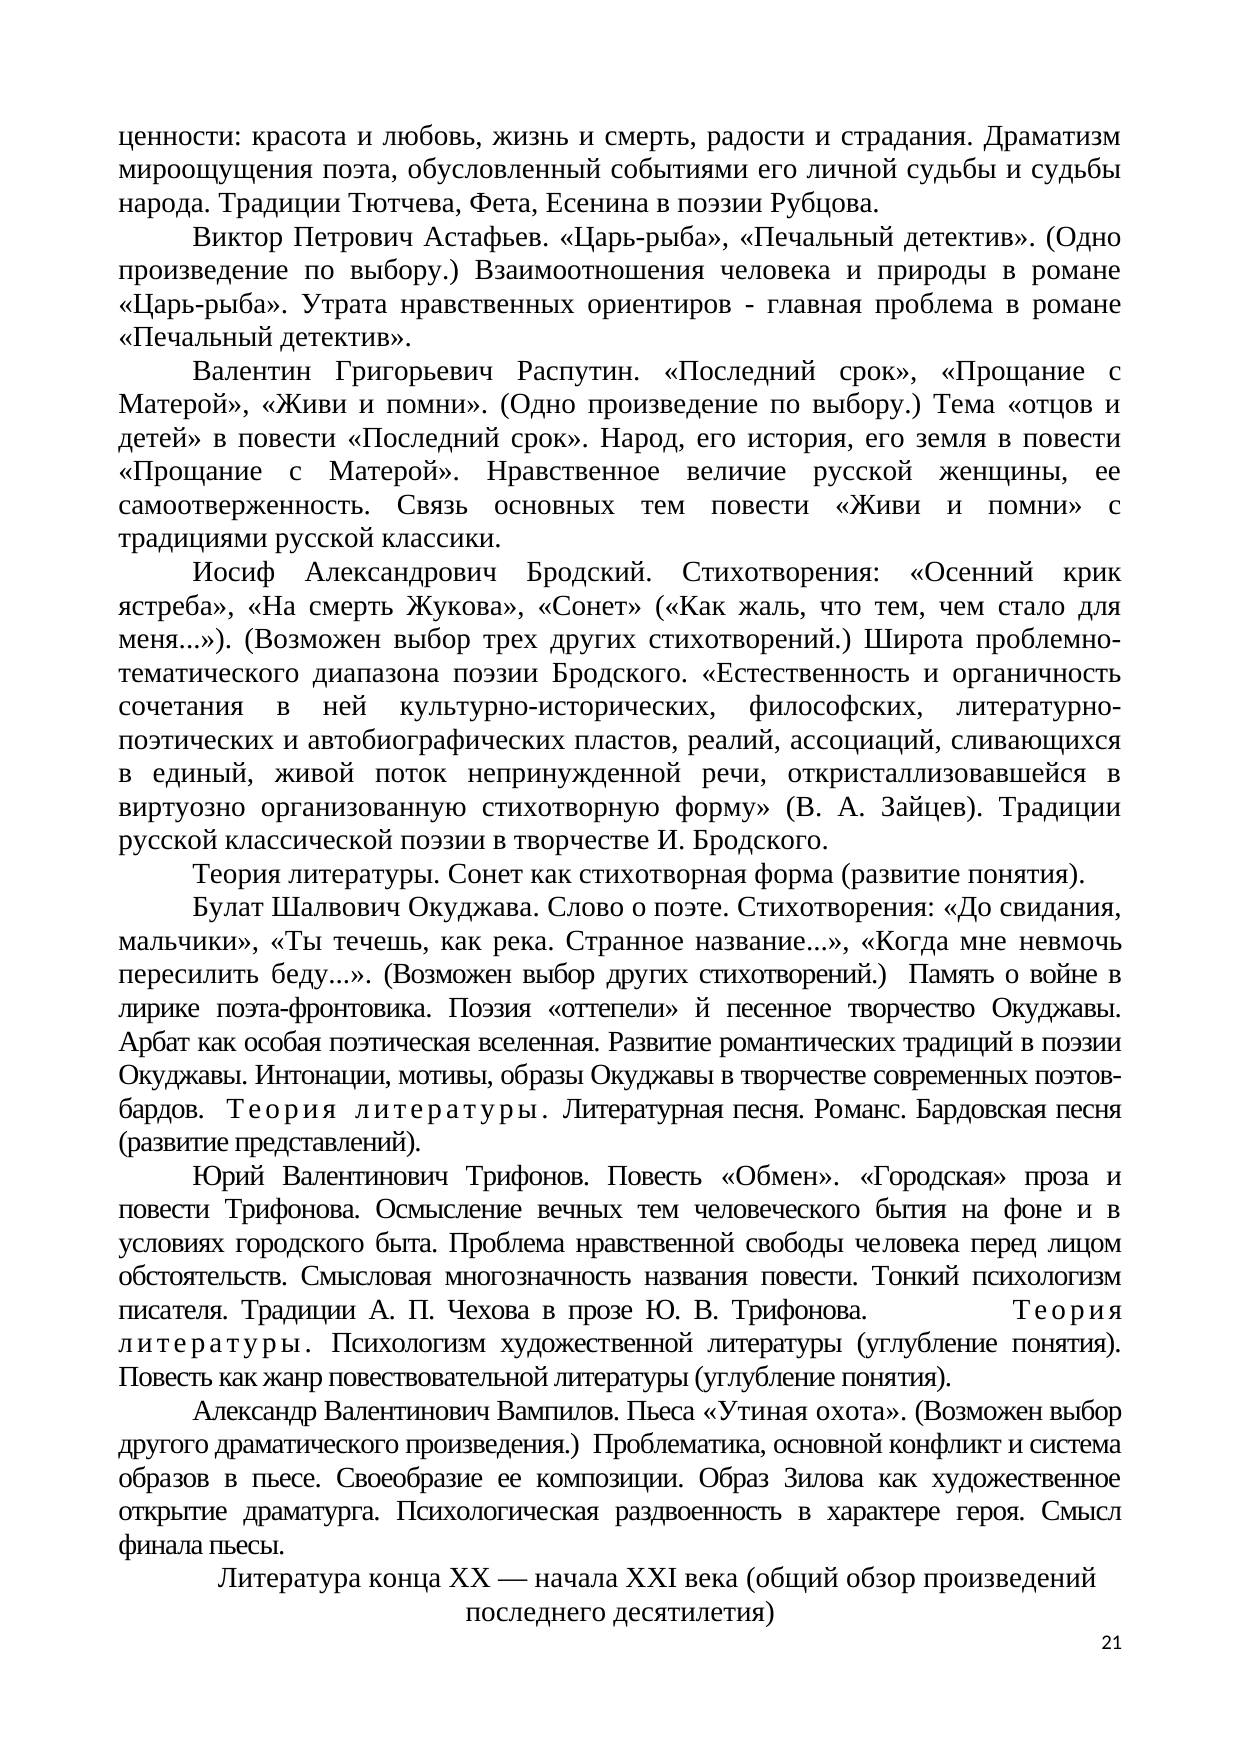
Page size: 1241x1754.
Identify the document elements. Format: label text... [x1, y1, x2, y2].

text Виктор Петрович Астафьев. «Царь-рыба», «Печальный детектив». (Одно произведение по выбору.) Взаимоотношения человека и природы в романе «Царь-рыба». Утрата нравственных ориентиров - главная проблема в романе «Печальный детектив». [118, 219, 1122, 353]
text Булат Шалвович Окуджава. Слово о поэте. Стихотворения: «До свидания, мальчики», «Ты течешь, как река. Странное название...», «Когда мне невмочь пересилить беду...». (Возможен выбор других стихотворений.) Память о войне в лирике поэта-фронтовика. Поэзия «оттепели» й песенное творчество Окуджавы. Арбат как особая поэтическая вселенная. Развитие романтических традиций в поэзии Окуджавы. Интонации, мотивы, образы Окуджавы в творчестве современных поэтов-бардов. Теория литературы. Литературная песня. Романс. Бардовская песня (развитие представлений). [118, 889, 1122, 1158]
text Теория литературы. Сонет как стихотворная форма (развитие понятия). [118, 856, 1122, 889]
text Александр Валентинович Вампилов. Пьеса «Утиная охота». (Возможен выбор другого драматического произведения.) Проблематика, основной конфликт и система образов в пьесе. Своеобразие ее композиции. Образ Зилова как художественное открытие драматурга. Психологическая раздвоенность в характере героя. Смысл финала пьесы. [118, 1393, 1122, 1560]
text Иосиф Александрович Бродский. Стихотворения: «Осенний крик ястреба», «На смерть Жукова», «Сонет» («Как жаль, что тем, чем стало для меня...»). (Возможен выбор трех других стихотворений.) Широта проблемно-тематического диапазона поэзии Бродского. «Естественность и органичность сочетания в ней культурно-исторических, философских, литературно-поэтических и автобиографических пластов, реалий, ассоциаций, сливающихся в единый, живой поток непринужденной речи, откристаллизовавшейся в виртуозно организованную стихотворную форму» (В. А. Зайцев). Традиции русской классической поэзии в творчестве И. Бродского. [118, 554, 1122, 856]
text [118, 118, 1122, 219]
text Юрий Валентинович Трифонов. Повесть «Обмен». «Городская» проза и повести Трифонова. Осмысление вечных тем человеческого бытия на фоне и в условиях городского быта. Проблема нравственной свободы человека перед лицом обстоятельств. Смысловая многозначность названия повести. Тонкий психологизм писателя. Традиции А. П. Чехова в прозе Ю. В. Трифонова. Теория литературы. Психологизм художественной литературы (углубление понятия). Повесть как жанр повествовательной литературы (углубление понятия). [118, 1158, 1122, 1393]
text Литература конца XX — начала XXI века (общий обзор произведений последнего десятилетия) [118, 1560, 1122, 1627]
text Валентин Григорьевич Распутин. «Последний срок», «Прощание с Матерой», «Живи и помни». (Одно произведение по выбору.) Тема «отцов и детей» в повести «Последний срок». Народ, его история, его земля в повести «Прощание с Матерой». Нравственное величие русской женщины, ее самоотверженность. Связь основных тем повести «Живи и помни» с традициями русской классики. [118, 353, 1122, 554]
